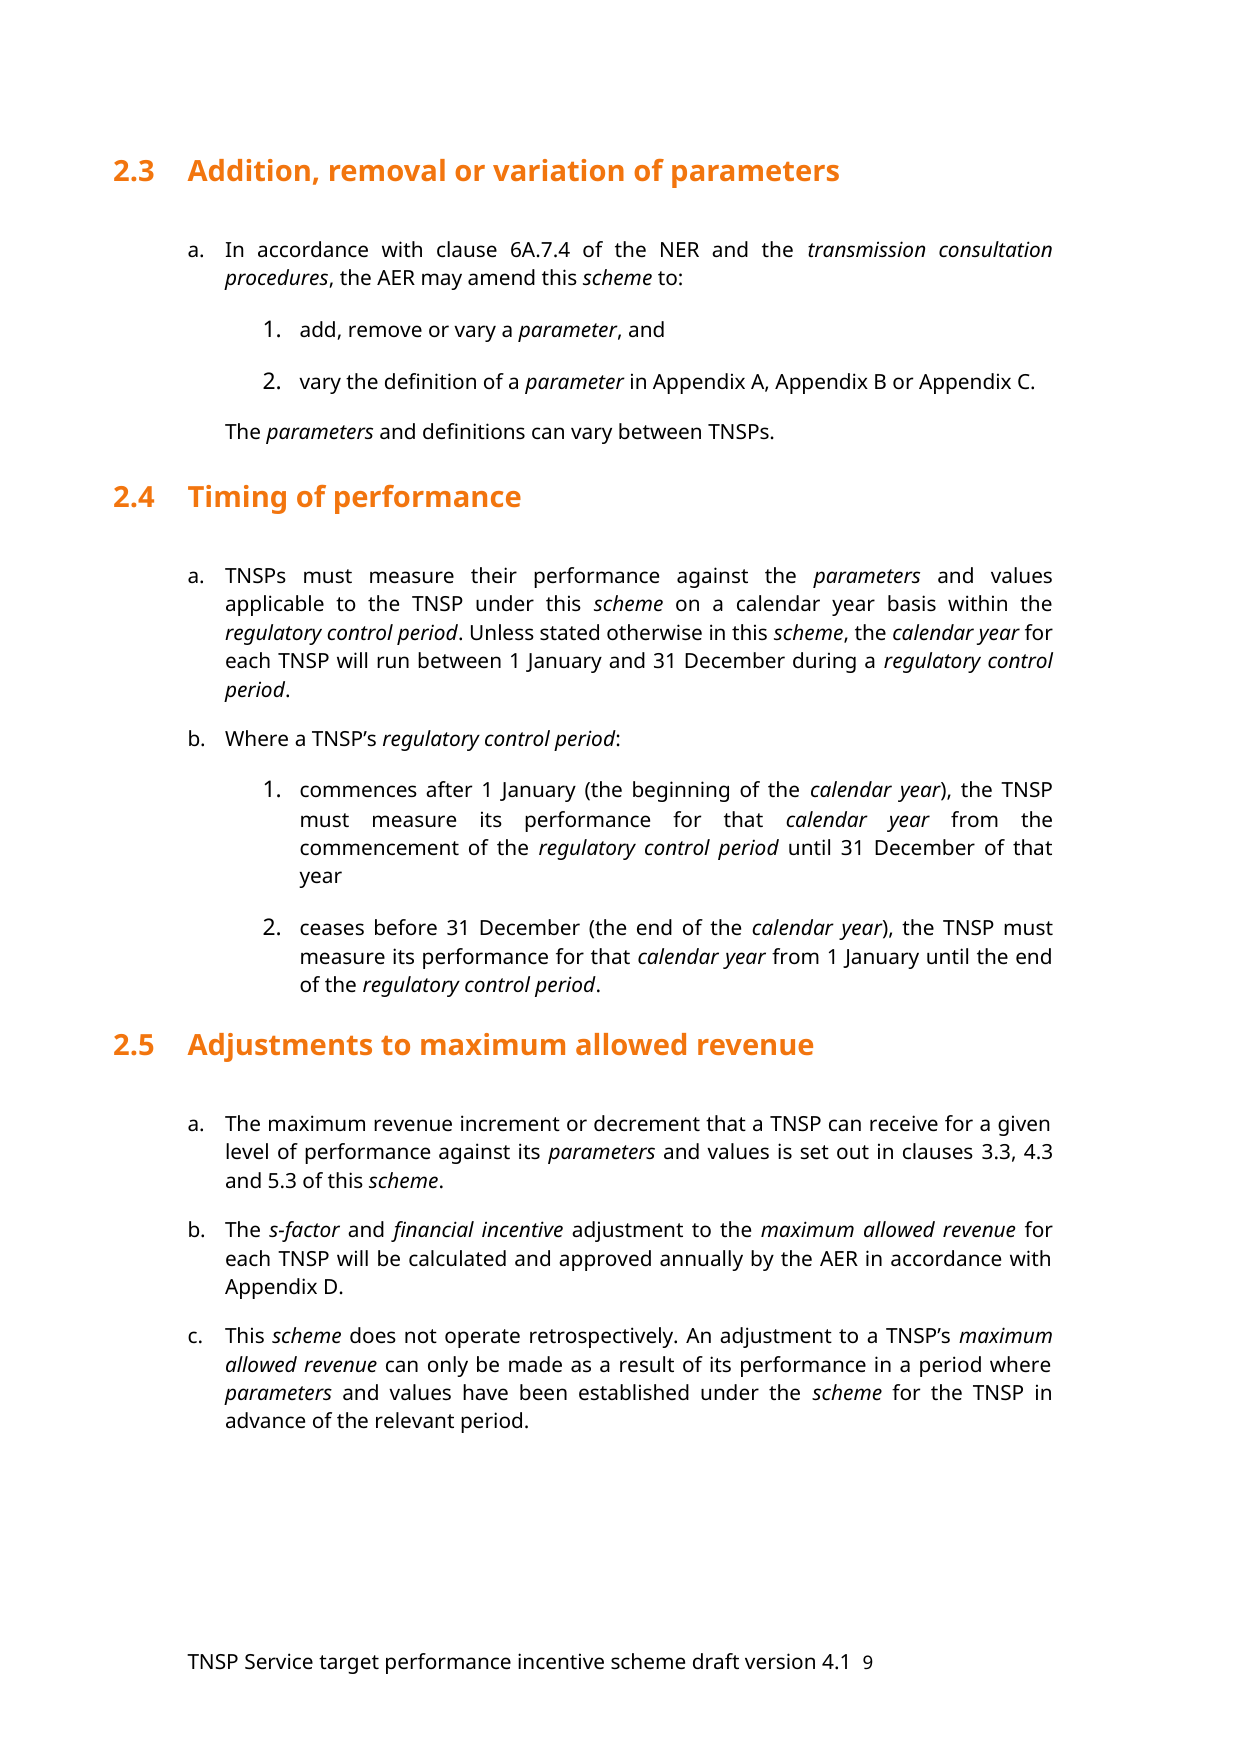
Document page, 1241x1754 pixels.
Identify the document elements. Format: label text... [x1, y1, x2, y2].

list The maximum revenue increment or decrement that a TNSP can receive for a given level of performance against its parameters and values is set out in clauses 3.3, 4.3 and 5.3 of this scheme. [187, 1109, 1053, 1194]
list commences after 1 January (the beginning of the calendar year), the TNSP must measure its performance for that calendar year from the commencement of the regulatory control period until 31 December of that year [262, 773, 1053, 890]
subtitle Addition, removal or variation of parameters [113, 150, 1053, 190]
subtitle Adjustments to maximum allowed revenue [113, 1024, 1053, 1064]
list TNSPs must measure their performance against the parameters and values applicable to the TNSP under this scheme on a calendar year basis within the regulatory control period. Unless stated otherwise in this scheme, the calendar year for each TNSP will run between 1 January and 31 December during a regulatory control period. [187, 561, 1053, 703]
list The s-factor and financial incentive adjustment to the maximum allowed revenue for each TNSP will be calculated and approved annually by the AER in accordance with Appendix D. [187, 1215, 1053, 1301]
list Where a TNSP’s regulatory control period: [187, 724, 1053, 753]
list vary the definition of a parameter in Appendix A, Appendix B or Appendix C. [262, 365, 1053, 396]
subtitle Timing of performance [113, 476, 1053, 516]
list This scheme does not operate retrospectively. An adjustment to a TNSP’s maximum allowed revenue can only be made as a result of its performance in a period where parameters and values have been established under the scheme for the TNSP in advance of the relevant period. [187, 1321, 1053, 1435]
list In accordance with clause 6A.7.4 of the NER and the transmission consultation procedures, the AER may amend this scheme to: [187, 235, 1053, 292]
text The parameters and definitions can vary between TNSPs. [187, 417, 1053, 445]
list add, remove or vary a parameter, and [262, 313, 1053, 344]
list ceases before 31 December (the end of the calendar year), the TNSP must measure its performance for that calendar year from 1 January until the end of the regulatory control period. [262, 911, 1053, 999]
